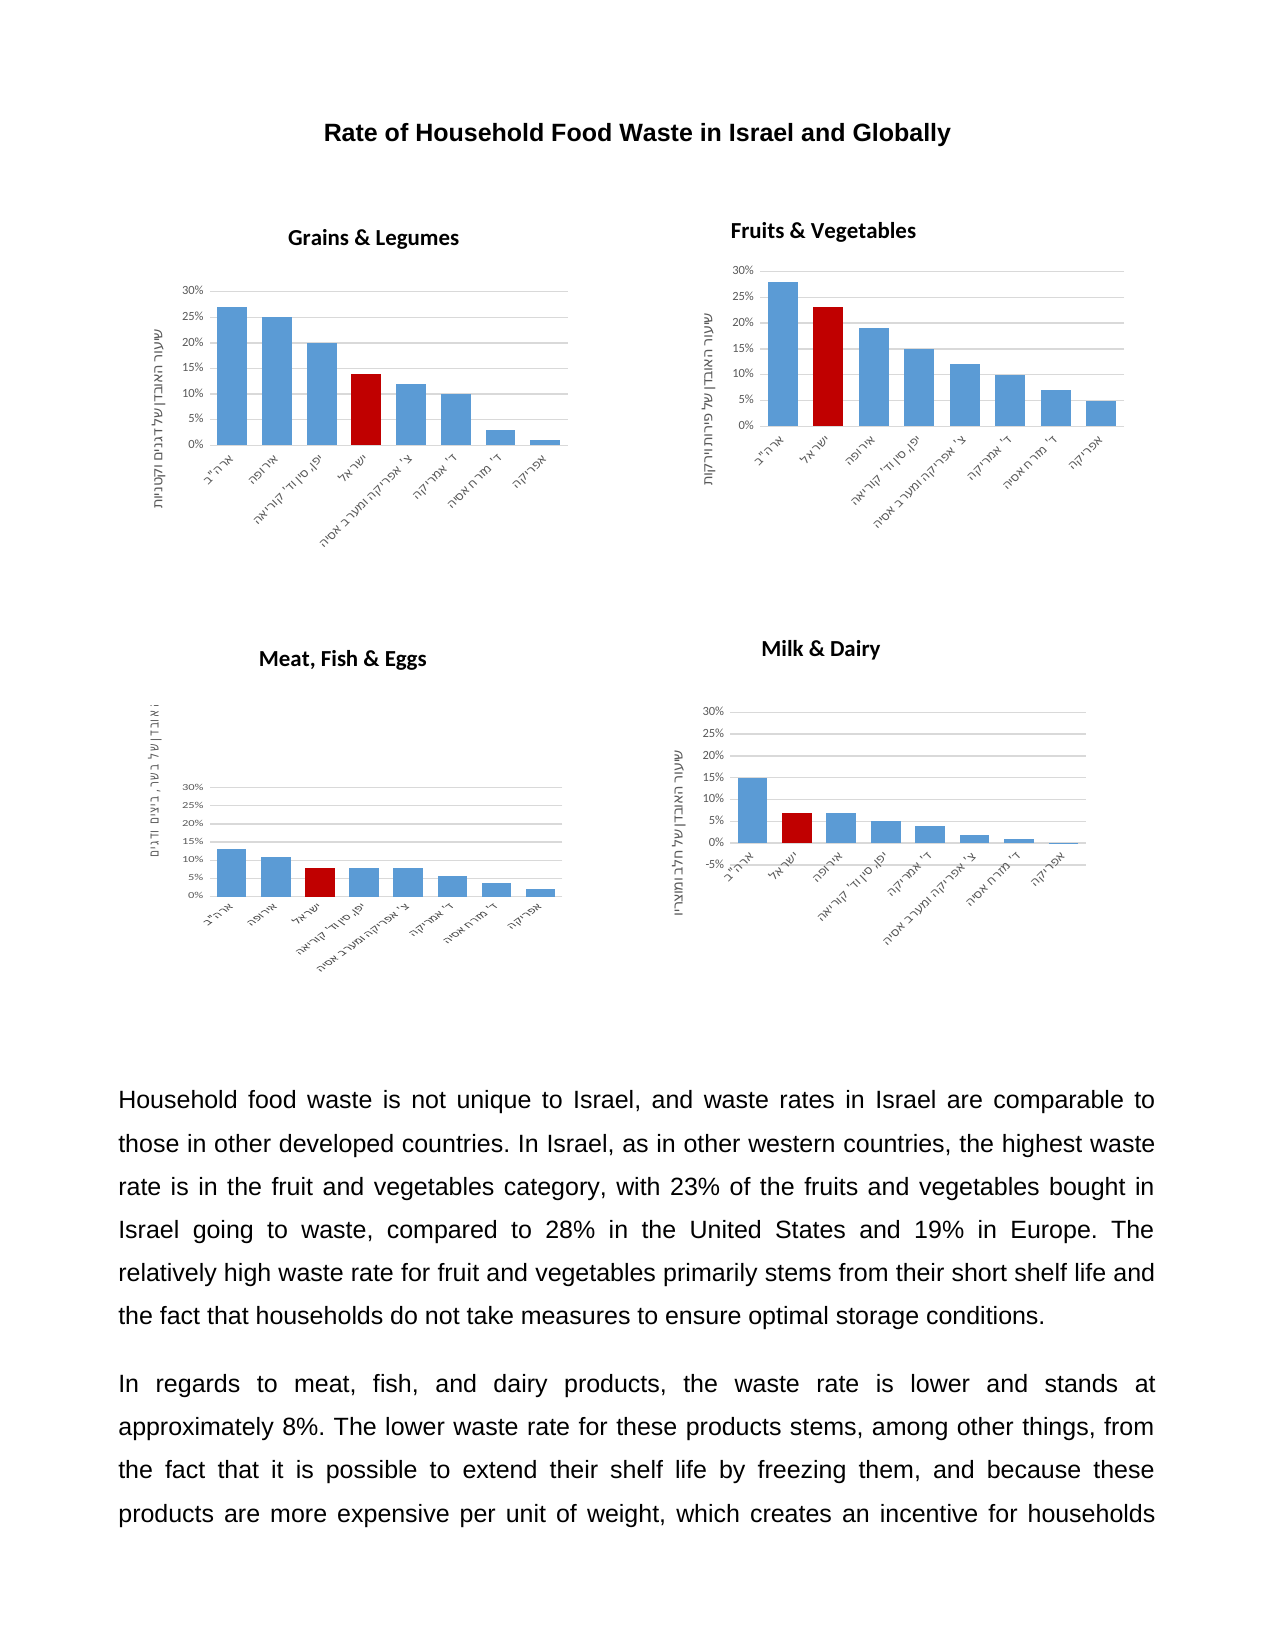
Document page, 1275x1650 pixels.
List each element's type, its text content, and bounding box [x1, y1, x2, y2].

text Household food waste is not unique to Israel, and waste rates in Israel are comparable to those in other developed countries. In Israel, as in other western countries, the highest waste rate is in the fruit and vegetables category, with 23% of the fruits and vegetables bought in Israel going to waste, compared to 28% in the United States and 19% in Europe. The relatively high waste rate for fruit and vegetables primarily stems from their short shelf life and the fact that households do not take measures to ensure optimal storage conditions. [118, 1085, 1157, 1330]
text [118, 1369, 1157, 1527]
text Rate of Household Food Waste in Israel and Globally [118, 118, 1157, 147]
